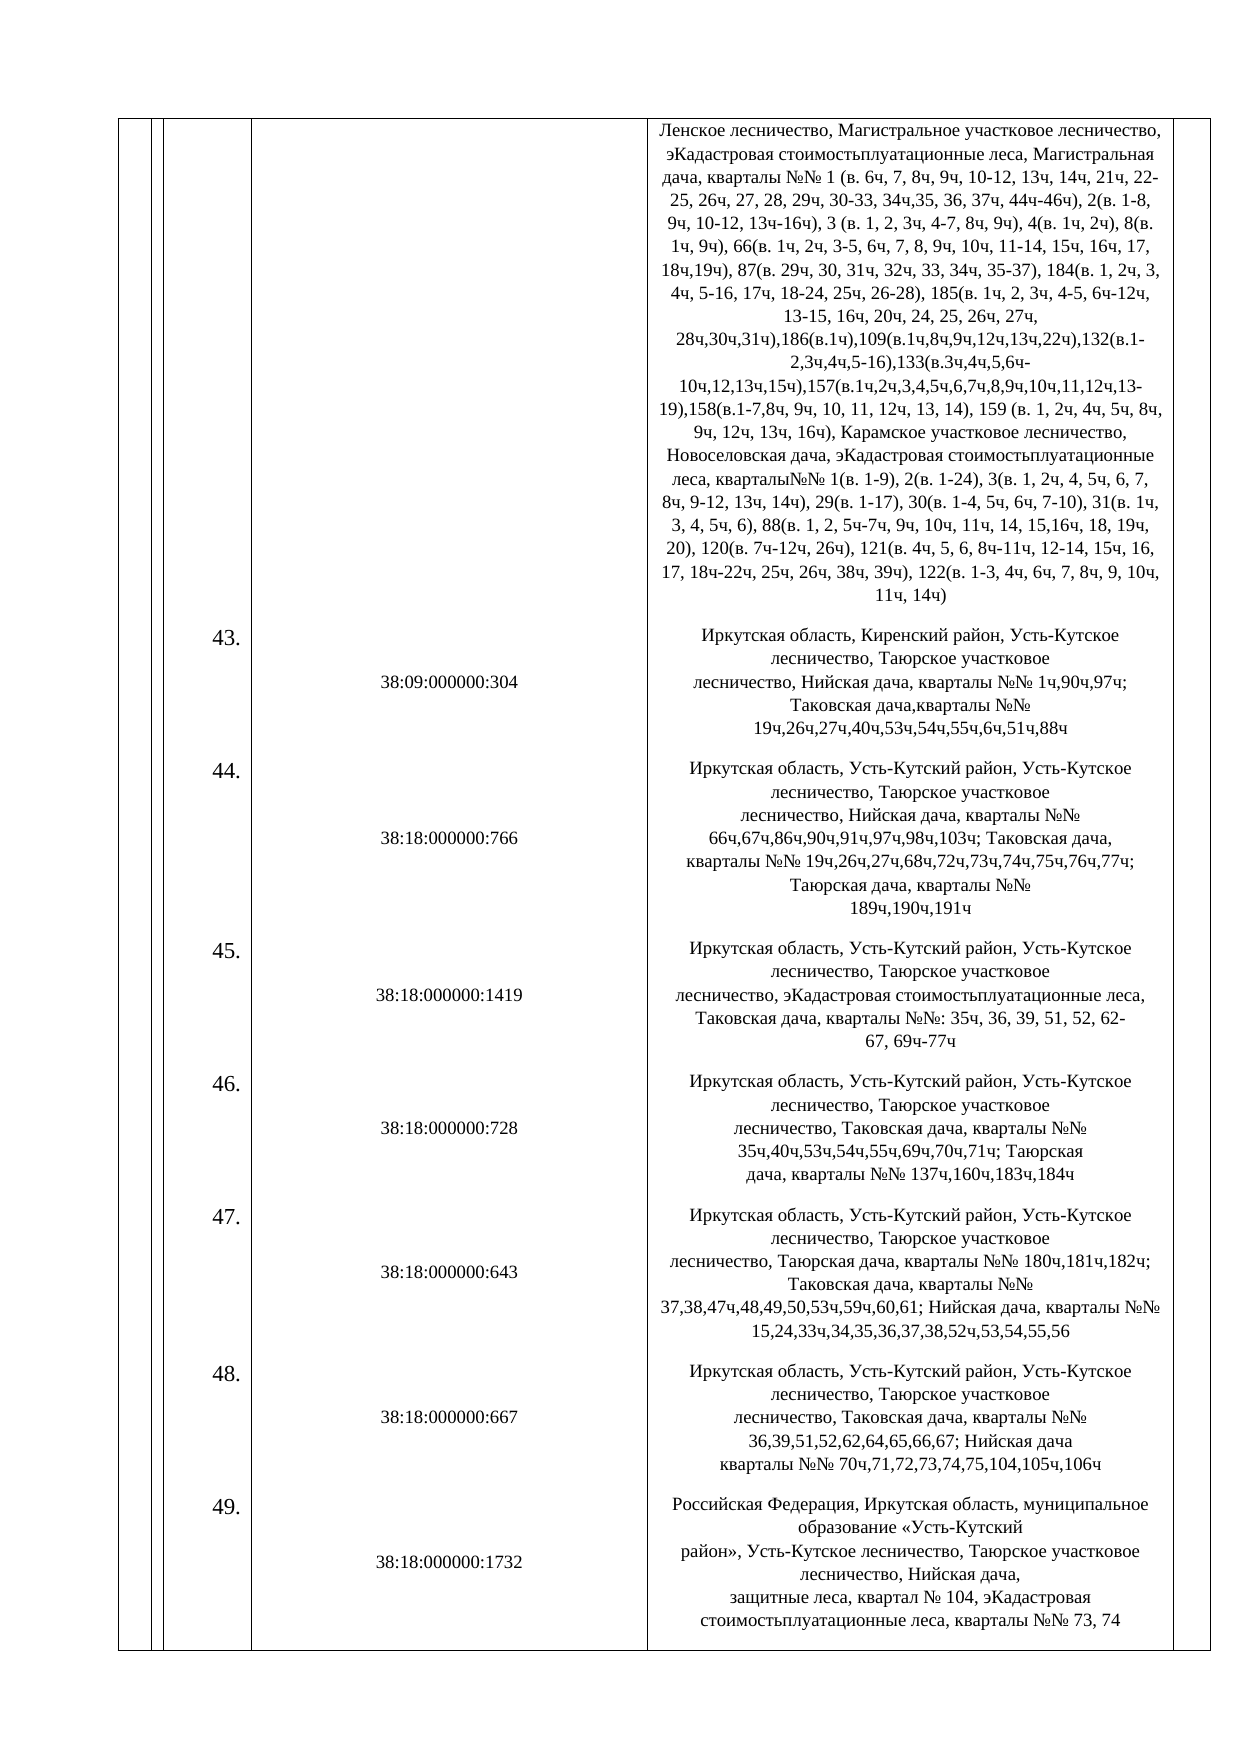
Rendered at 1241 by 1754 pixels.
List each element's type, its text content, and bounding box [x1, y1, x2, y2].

table_cell [152, 119, 163, 1649]
table_cell 3 [119, 119, 151, 1649]
table_cell [1174, 119, 1210, 1649]
